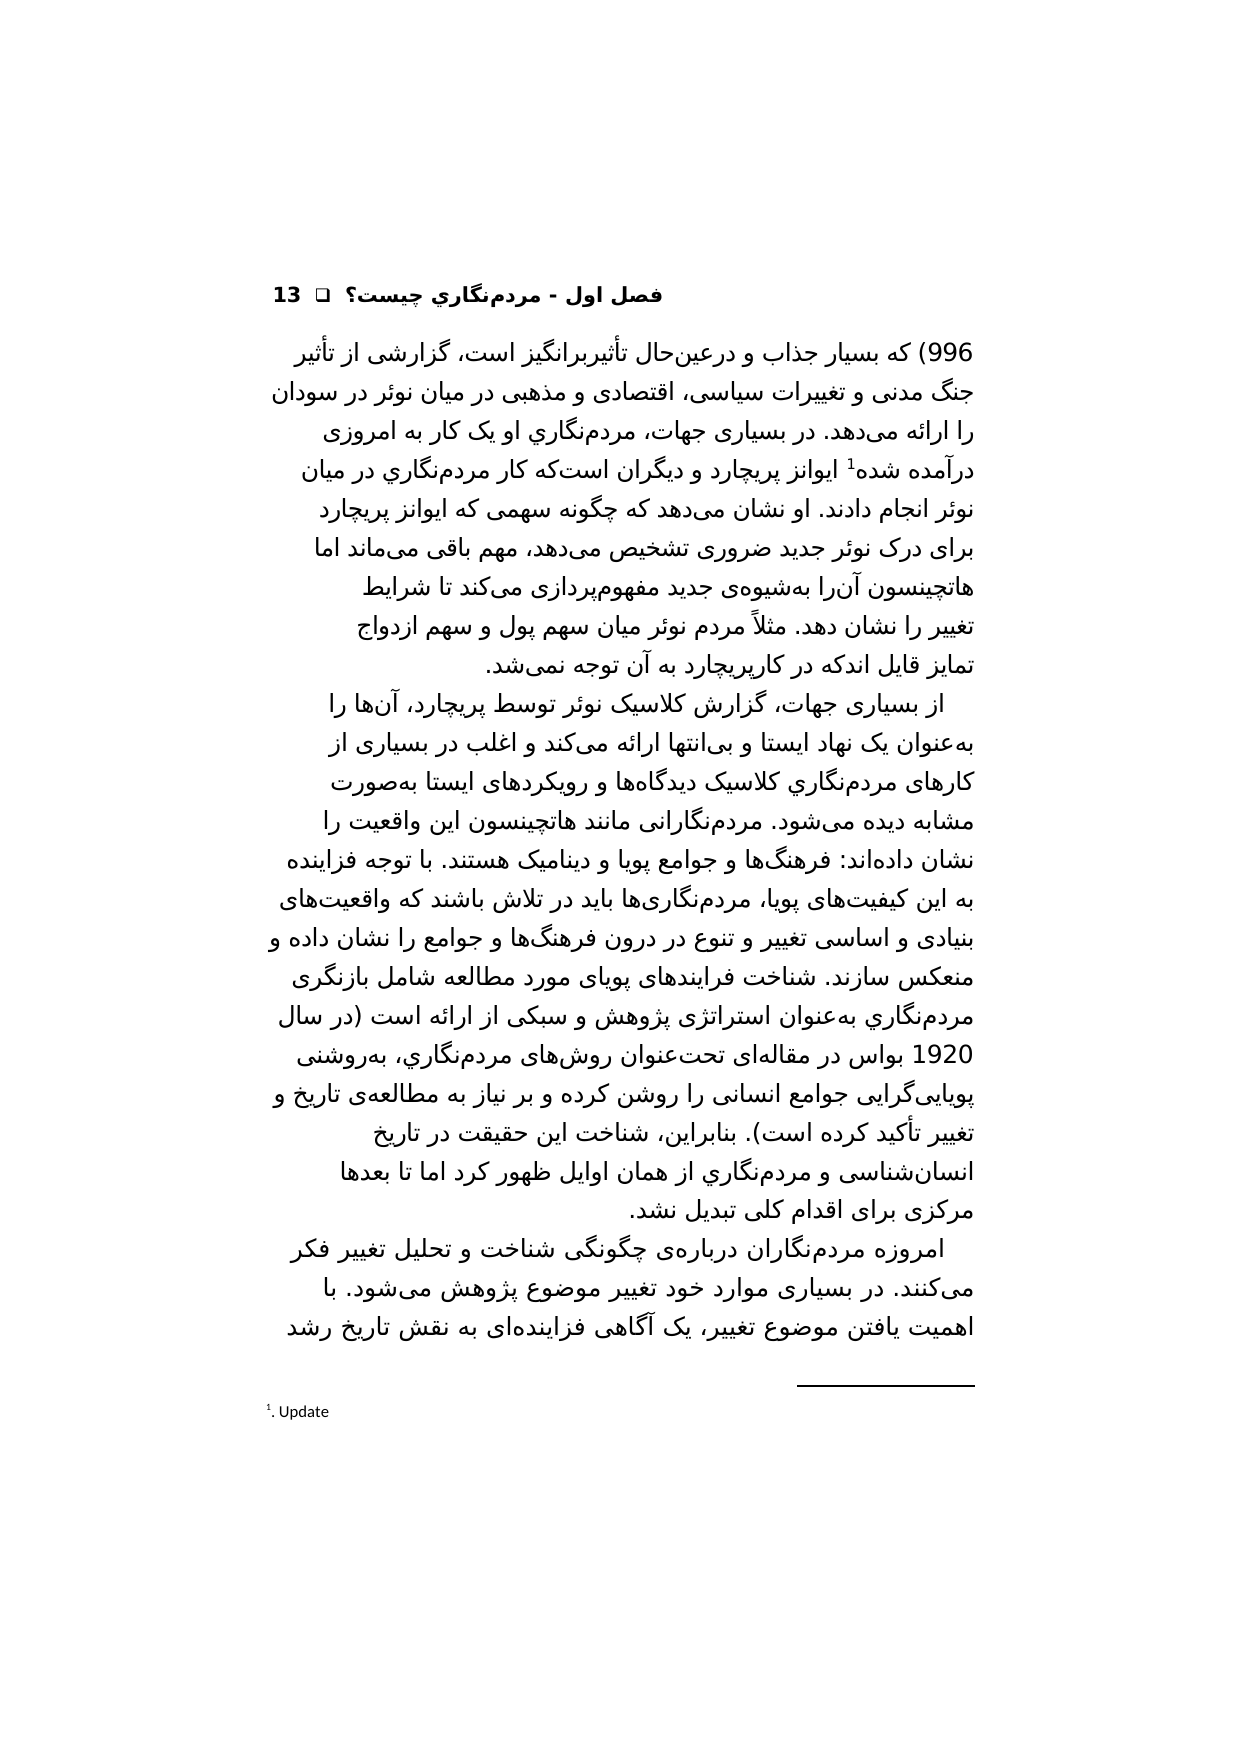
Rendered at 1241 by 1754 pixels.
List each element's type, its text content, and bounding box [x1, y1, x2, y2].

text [266, 331, 974, 681]
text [266, 1227, 974, 1344]
text از بسیاری جهات، گزارش کلاسیک نوئر توسط پریچارد، آن‌ها را به‌عنوان یک نهاد ایستا و بی‌انتها ارائه می‌کند و اغلب در بسیاری از کارهای مردم‌نگاري کلاسیک دیدگاه‌ها و رویکردهای ایستا به‌صورت مشابه‌ دیده می‌شود. مردم‌نگارانی مانند هاتچینسون این واقعیت را نشان داده‌اند: فرهنگ‌ها و جوامع پویا و دینامیک‌ هستند. با توجه فزاینده به این کیفیت‌های پویا، مردم‌نگاری‌ها باید در تلاش باشند که واقعیت‌های بنیادی و اساسی تغییر و تنوع در درون فرهنگ‌ها و جوامع را نشان داده و منعکس سازند. شناخت فرایند‌های پویای مورد مطالعه شامل بازنگری مردم‌نگاري به‌عنوان استراتژی‌ پژوهش و سبکی از ارائه است (در سال1920 بواس در مقاله‌ای تحت‌عنوان روش‌های مردم‌نگاري، به‌روشنی پویایی‌گرایی جوامع انسانی را روشن کرده و بر نیاز به مطالعه‌ی تاریخ و تغییر تأکید کرده است). بنابراین، شناخت این حقیقت در تاریخ انسان‌شناسی و مردم‌نگاري از همان اوایل ظهور کرد اما تا بعدها مرکزی برای اقدام کلی تبدیل نشد. [266, 681, 974, 1227]
